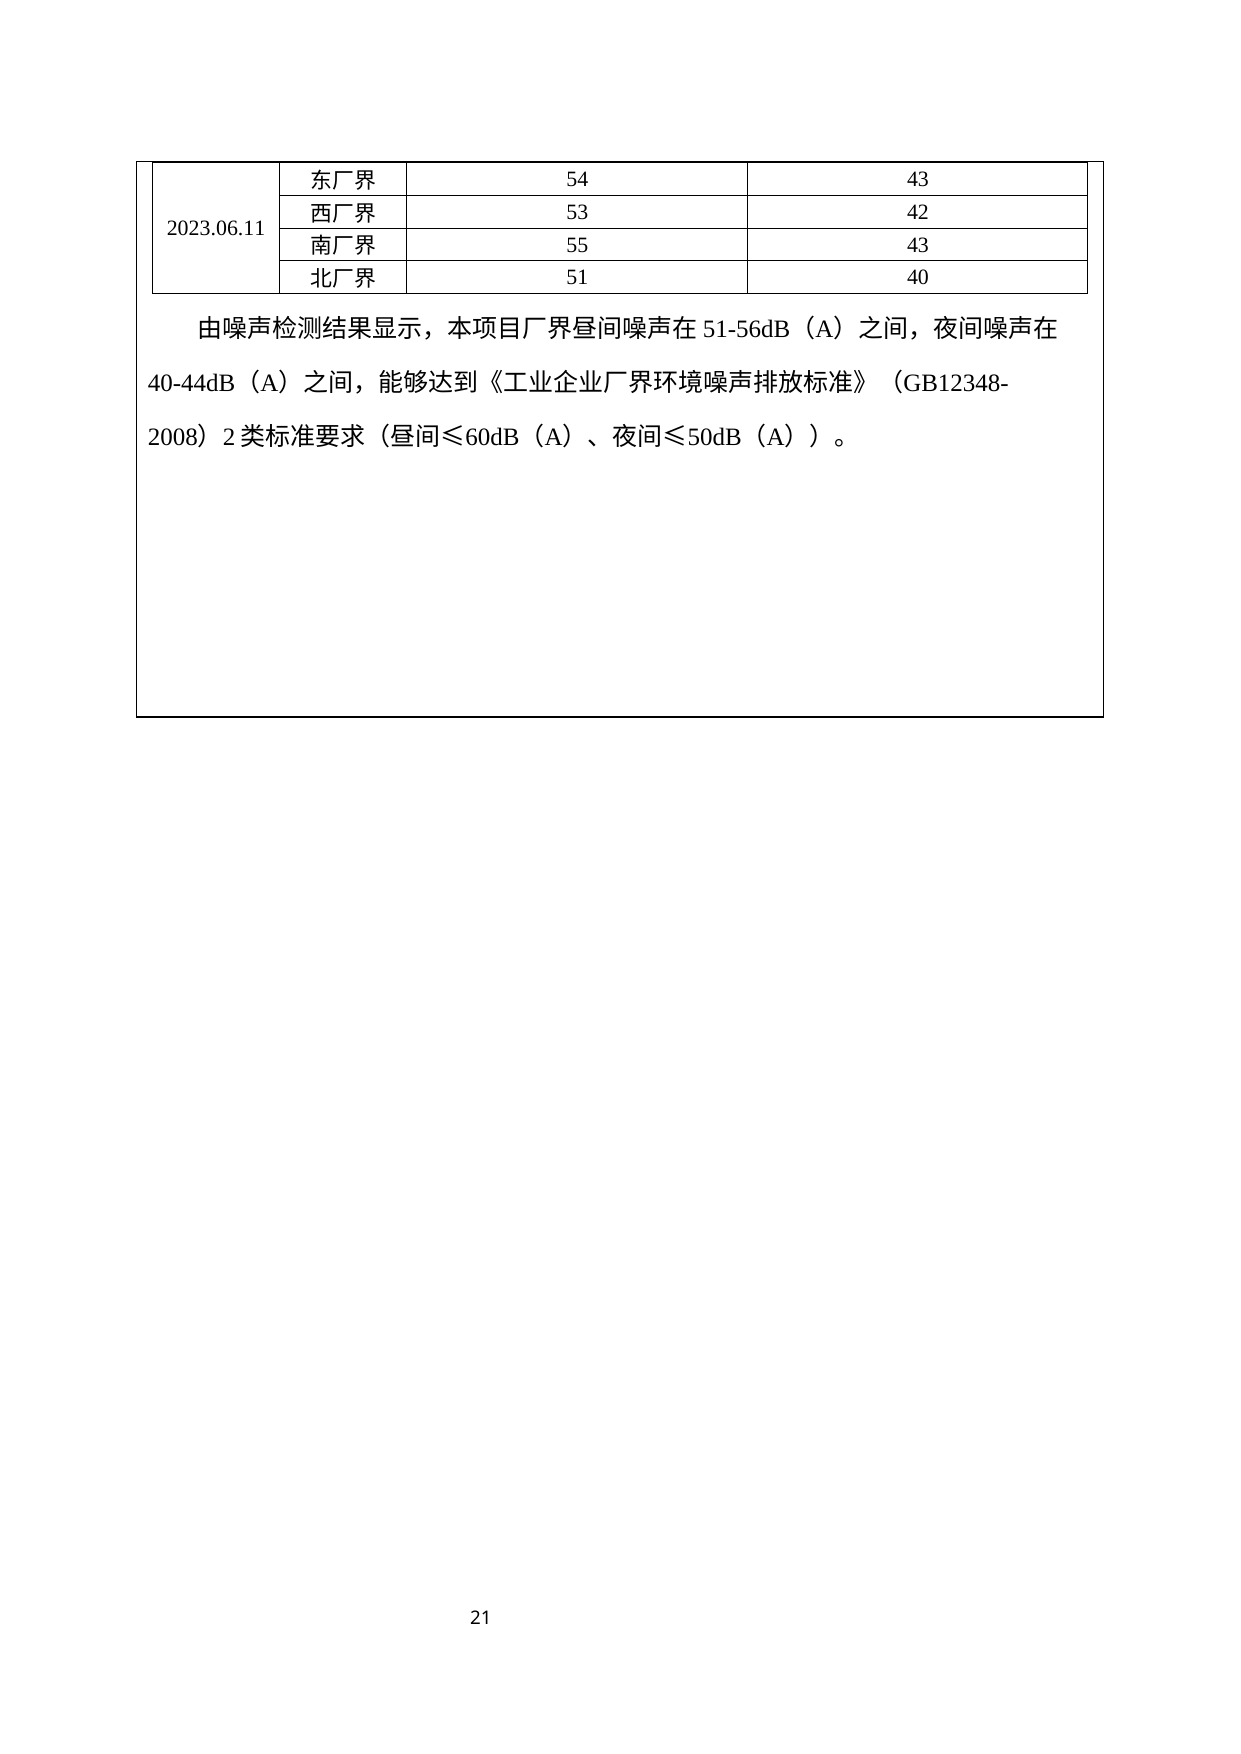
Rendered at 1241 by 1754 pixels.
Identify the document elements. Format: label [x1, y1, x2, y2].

table_cell [137, 162, 1103, 716]
